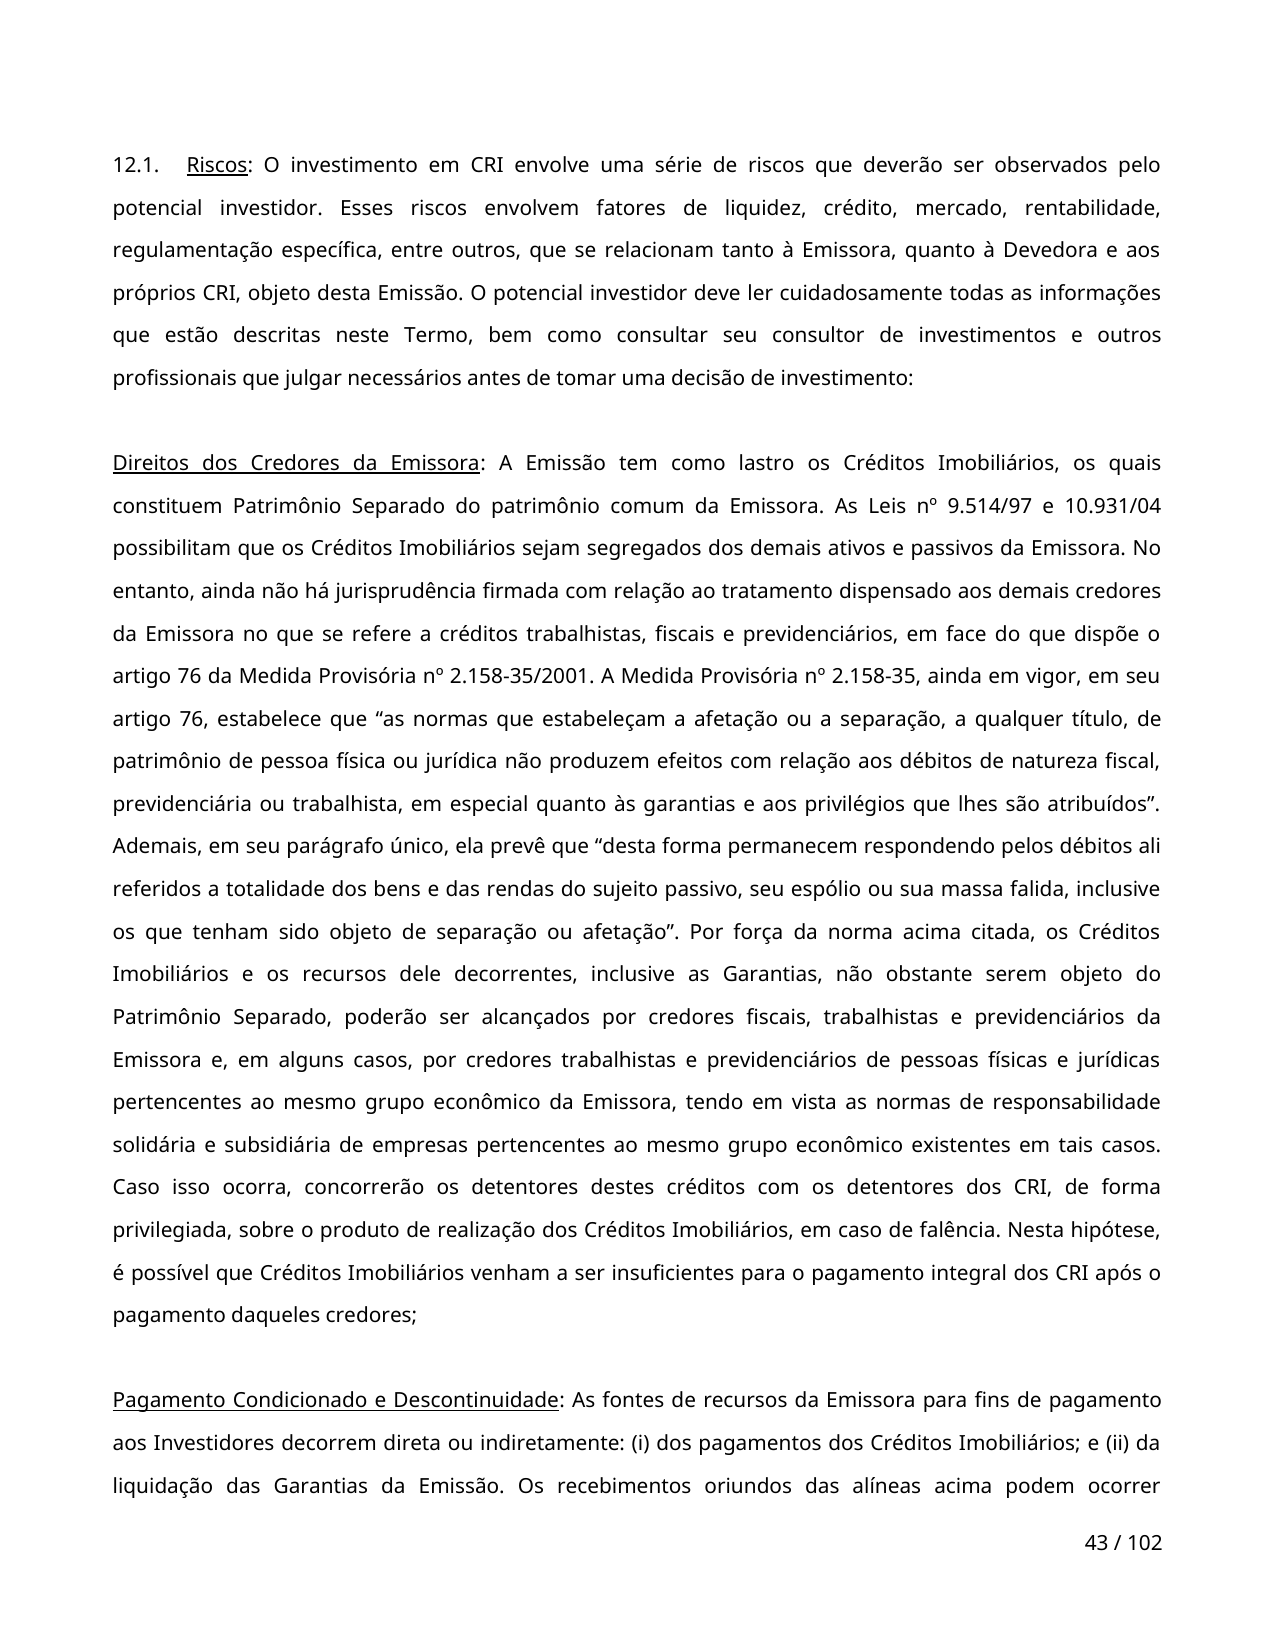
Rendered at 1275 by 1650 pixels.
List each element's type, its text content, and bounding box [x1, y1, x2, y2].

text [112, 1386, 1162, 1499]
text Direitos dos Credores da Emissora: A Emissão tem como lastro os Créditos Imobiliários, os quais constituem Patrimônio Separado do patrimônio comum da Emissora. As Leis nº 9.514/97 e 10.931/04 possibilitam que os Créditos Imobiliários sejam segregados dos demais ativos e passivos da Emissora. No entanto, ainda não há jurisprudência firmada com relação ao tratamento dispensado aos demais credores da Emissora no que se refere a créditos trabalhistas, fiscais e previdenciários, em face do que dispõe o artigo 76 da Medida Provisória nº 2.158-35/2001. A Medida Provisória nº 2.158-35, ainda em vigor, em seu artigo 76, estabelece que “as normas que estabeleçam a afetação ou a separação, a qualquer título, de patrimônio de pessoa física ou jurídica não produzem efeitos com relação aos débitos de natureza fiscal, previdenciária ou trabalhista, em especial quanto às garantias e aos privilégios que lhes são atribuídos”. Ademais, em seu parágrafo único, ela prevê que “desta forma permanecem respondendo pelos débitos ali referidos a totalidade dos bens e das rendas do sujeito passivo, seu espólio ou sua massa falida, inclusive os que tenham sido objeto de separação ou afetação”. Por força da norma acima citada, os Créditos Imobiliários e os recursos dele decorrentes, inclusive as Garantias, não obstante serem objeto do Patrimônio Separado, poderão ser alcançados por credores fiscais, trabalhistas e previdenciários da Emissora e, em alguns casos, por credores trabalhistas e previdenciários de pessoas físicas e jurídicas pertencentes ao mesmo grupo econômico da Emissora, tendo em vista as normas de responsabilidade solidária e subsidiária de empresas pertencentes ao mesmo grupo econômico existentes em tais casos. Caso isso ocorra, concorrerão os detentores destes créditos com os detentores dos CRI, de forma privilegiada, sobre o produto de realização dos Créditos Imobiliários, em caso de falência. Nesta hipótese, é possível que Créditos Imobiliários venham a ser insuficientes para o pagamento integral dos CRI após o pagamento daqueles credores; [112, 448, 1162, 1329]
text 12.1. Riscos: O investimento em CRI envolve uma série de riscos que deverão ser observados pelo potencial investidor. Esses riscos envolvem fatores de liquidez, crédito, mercado, rentabilidade, regulamentação específica, entre outros, que se relacionam tanto à Emissora, quanto à Devedora e aos próprios CRI, objeto desta Emissão. O potencial investidor deve ler cuidadosamente todas as informações que estão descritas neste Termo, bem como consultar seu consultor de investimentos e outros profissionais que julgar necessários antes de tomar uma decisão de investimento: [112, 150, 1162, 391]
